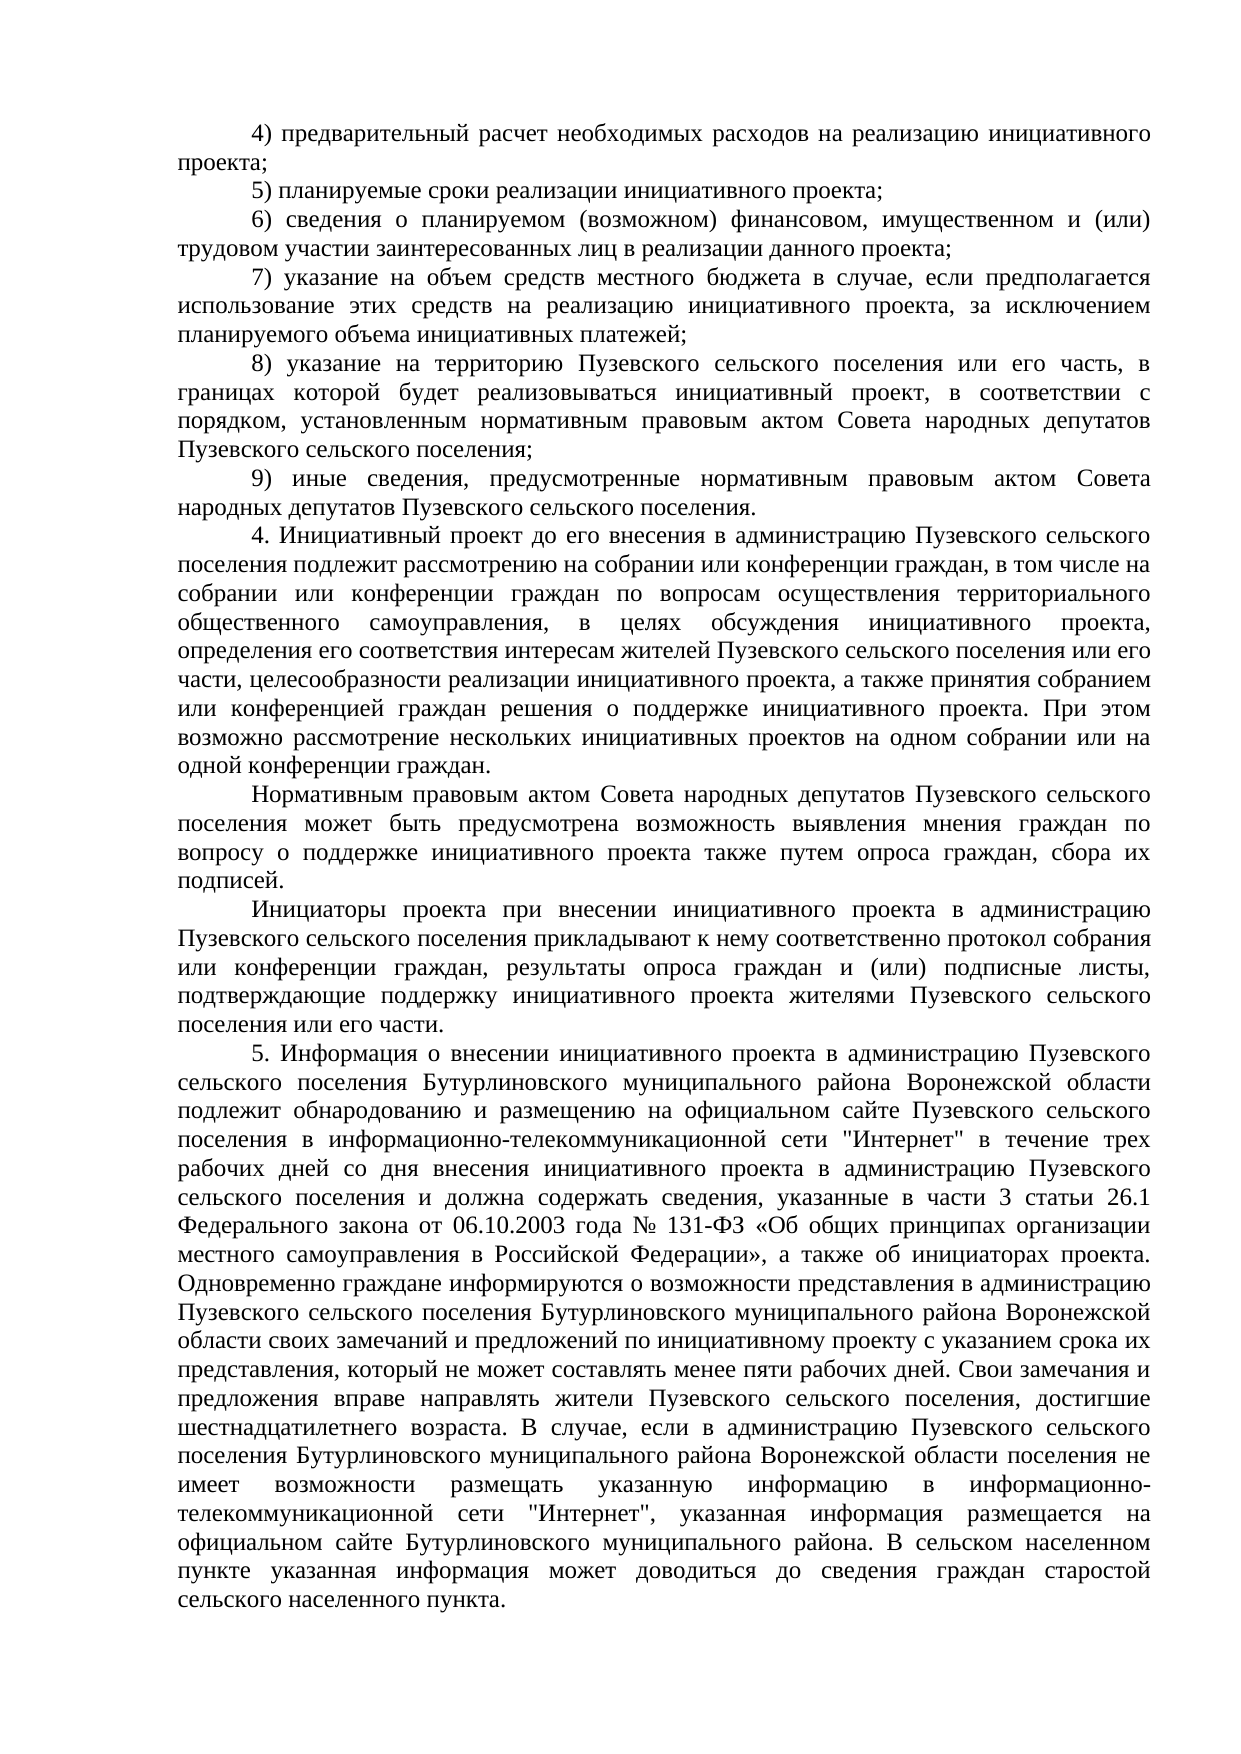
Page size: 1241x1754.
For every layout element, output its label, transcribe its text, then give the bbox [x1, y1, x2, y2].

text 7) указание на объем средств местного бюджета в случае, если предполагается использование этих средств на реализацию инициативного проекта, за исключением планируемого объема инициативных платежей; [177, 262, 1152, 348]
text 5. Информация о внесении инициативного проекта в администрацию Пузевского сельского поселения Бутурлиновского муниципального района Воронежской области подлежит обнародованию и размещению на официальном сайте Пузевского сельского поселения в информационно-телекоммуникационной сети "Интернет" в течение трех рабочих дней со дня внесения инициативного проекта в администрацию Пузевского сельского поселения и должна содержать сведения, указанные в части 3 статьи 26.1 Федерального закона от 06.10.2003 года № 131-ФЗ «Об общих принципах организации местного самоуправления в Российской Федерации», а также об инициаторах проекта. Одновременно граждане информируются о возможности представления в администрацию Пузевского сельского поселения Бутурлиновского муниципального района Воронежской области своих замечаний и предложений по инициативному проекту с указанием срока их представления, который не может составлять менее пяти рабочих дней. Свои замечания и предложения вправе направлять жители Пузевского сельского поселения, достигшие шестнадцатилетнего возраста. В случае, если в администрацию Пузевского сельского поселения Бутурлиновского муниципального района Воронежской области поселения не имеет возможности размещать указанную информацию в информационно-телекоммуникационной сети "Интернет", указанная информация размещается на официальном сайте Бутурлиновского муниципального района. В сельском населенном пункте указанная информация может доводиться до сведения граждан старостой сельского населенного пункта. [177, 1038, 1152, 1613]
text 9) иные сведения, предусмотренные нормативным правовым актом Совета народных депутатов Пузевского сельского поселения. [177, 463, 1152, 521]
text 5) планируемые сроки реализации инициативного проекта; [177, 176, 1152, 204]
text Инициаторы проекта при внесении инициативного проекта в администрацию Пузевского сельского поселения прикладывают к нему соответственно протокол собрания или конференции граждан, результаты опроса граждан и (или) подписные листы, подтверждающие поддержку инициативного проекта жителями Пузевского сельского поселения или его части. [177, 894, 1152, 1038]
text 8) указание на территорию Пузевского сельского поселения или его часть, в границах которой будет реализовываться инициативный проект, в соответствии с порядком, установленным нормативным правовым актом Совета народных депутатов Пузевского сельского поселения; [177, 348, 1152, 463]
text 4. Инициативный проект до его внесения в администрацию Пузевского сельского поселения подлежит рассмотрению на собрании или конференции граждан, в том числе на собрании или конференции граждан по вопросам осуществления территориального общественного самоуправления, в целях обсуждения инициативного проекта, определения его соответствия интересам жителей Пузевского сельского поселения или его части, целесообразности реализации инициативного проекта, а также принятия собранием или конференцией граждан решения о поддержке инициативного проекта. При этом возможно рассмотрение нескольких инициативных проектов на одном собрании или на одной конференции граждан. [177, 521, 1152, 779]
text 6) сведения о планируемом (возможном) финансовом, имущественном и (или) трудовом участии заинтересованных лиц в реализации данного проекта; [177, 204, 1152, 262]
text 4) предварительный расчет необходимых расходов на реализацию инициативного проекта; [177, 118, 1152, 176]
text Нормативным правовым актом Совета народных депутатов Пузевского сельского поселения может быть предусмотрена возможность выявления мнения граждан по вопросу о поддержке инициативного проекта также путем опроса граждан, сбора их подписей. [177, 779, 1152, 894]
